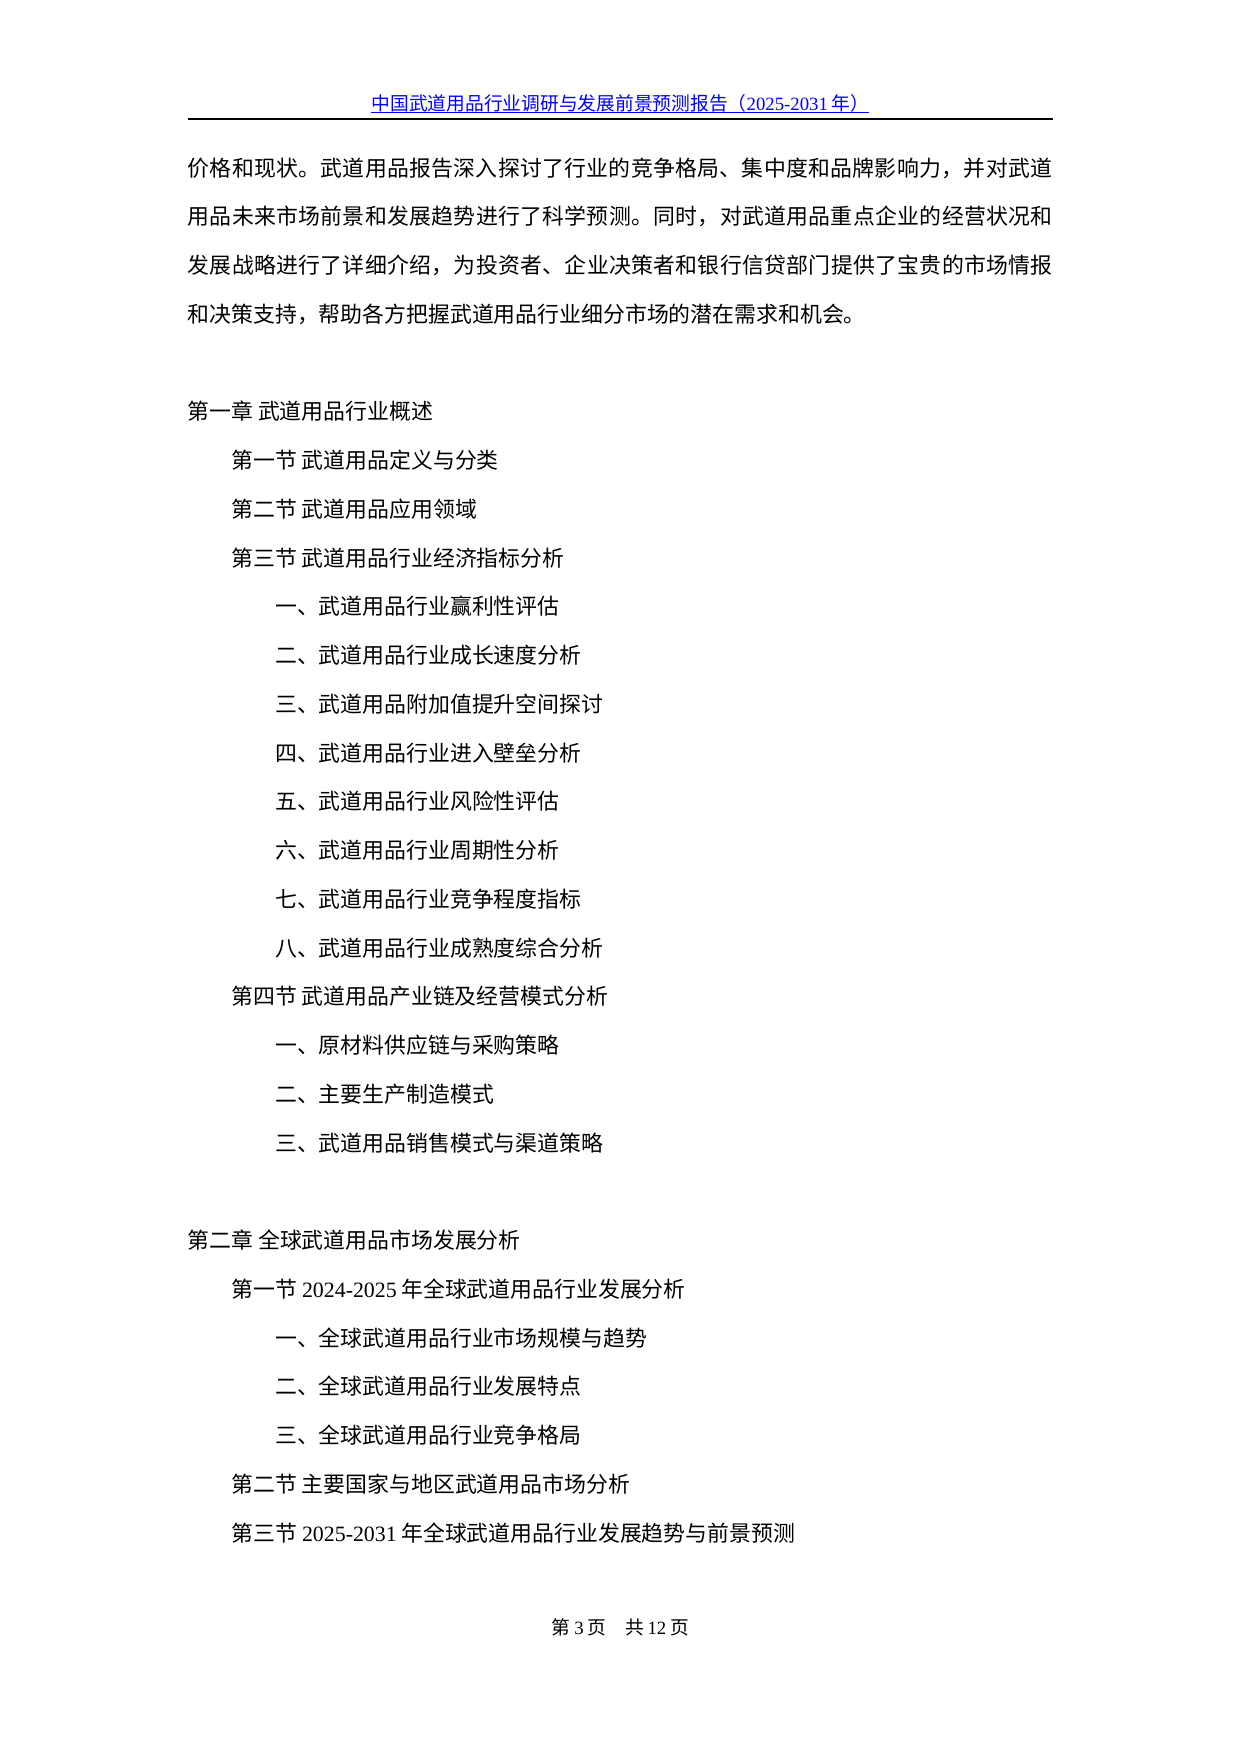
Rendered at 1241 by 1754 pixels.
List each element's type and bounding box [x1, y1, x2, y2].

text [187, 150, 1053, 1548]
